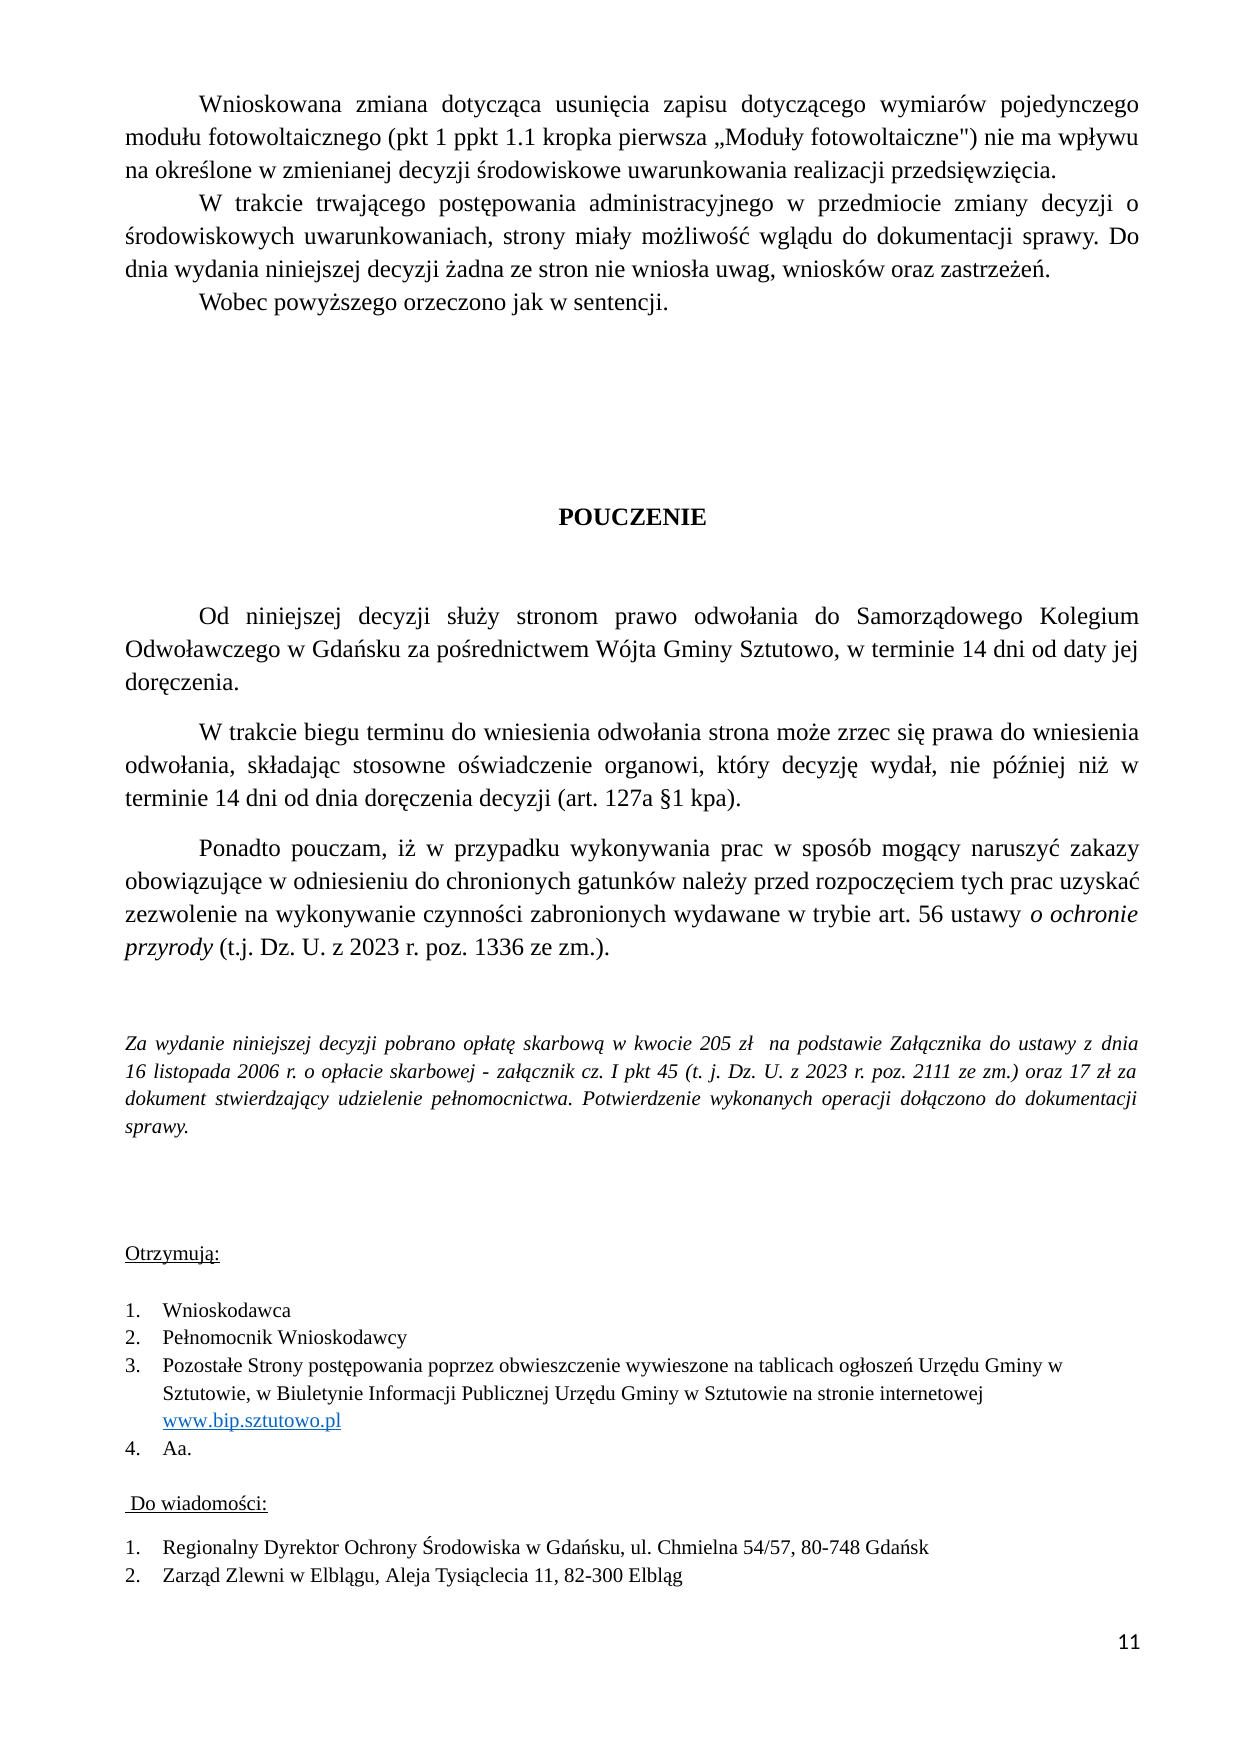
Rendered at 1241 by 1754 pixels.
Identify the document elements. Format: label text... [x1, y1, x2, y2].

text Wnioskowana zmiana dotycząca usunięcia zapisu dotyczącego wymiarów pojedynczego modułu fotowoltaicznego (pkt 1 ppkt 1.1 kropka pierwsza „Moduły fotowoltaiczne") nie ma wpływu na określone w zmienianej decyzji środowiskowe uwarunkowania realizacji przedsięwzięcia. [125, 89, 1140, 183]
text Do wiadomości: [125, 1491, 1140, 1515]
text POUCZENIE [125, 502, 1140, 531]
list Aa. [125, 1436, 1140, 1460]
text Za wydanie niniejszej decyzji pobrano opłatę skarbową w kwocie 205 zł na podstawie Załącznika do ustawy z dnia 16 listopada 2006 r. o opłacie skarbowej - załącznik cz. I pkt 45 (t. j. Dz. U. z 2023 r. poz. 2111 ze zm.) oraz 17 zł za dokument stwierdzający udzielenie pełnomocnictwa. Potwierdzenie wykonanych operacji dołączono do dokumentacji sprawy. [125, 1031, 1140, 1138]
text Od niniejszej decyzji służy stronom prawo odwołania do Samorządowego Kolegium Odwoławczego w Gdańsku za pośrednictwem Wójta Gminy Sztutowo, w terminie 14 dni od daty jej doręczenia. [125, 601, 1140, 696]
text Wobec powyższego orzeczono jak w sentencji. [125, 287, 1140, 316]
list Regionalny Dyrektor Ochrony Środowiska w Gdańsku, ul. Chmielna 54/57, 80-748 Gdańsk [125, 1535, 1140, 1559]
list Pełnomocnik Wnioskodawcy [125, 1325, 1140, 1349]
text W trakcie trwającego postępowania administracyjnego w przedmiocie zmiany decyzji o środowiskowych uwarunkowaniach, strony miały możliwość wglądu do dokumentacji sprawy. Do dnia wydania niniejszej decyzji żadna ze stron nie wniosła uwag, wniosków oraz zastrzeżeń. [125, 188, 1140, 282]
text Otrzymują: [125, 1241, 1140, 1265]
list Wnioskodawca [125, 1298, 1140, 1322]
text W trakcie biegu terminu do wniesienia odwołania strona może zrzec się prawa do wniesienia odwołania, składając stosowne oświadczenie organowi, który decyzję wydał, nie później niż w terminie 14 dni od dnia doręczenia decyzji (art. 127a §1 kpa). [125, 717, 1140, 812]
list Zarząd Zlewni w Elblągu, Aleja Tysiąclecia 11, 82-300 Elbląg [125, 1563, 1140, 1587]
text Ponadto pouczam, iż w przypadku wykonywania prac w sposób mogący naruszyć zakazy obowiązujące w odniesieniu do chronionych gatunków należy przed rozpoczęciem tych prac uzyskać zezwolenie na wykonywanie czynności zabronionych wydawane w trybie art. 56 ustawy o ochronie przyrody (t.j. Dz. U. z 2023 r. poz. 1336 ze zm.). [125, 833, 1140, 961]
list Pozostałe Strony postępowania poprzez obwieszczenie wywieszone na tablicach ogłoszeń Urzędu Gminy w Sztutowie, w Biuletynie Informacji Publicznej Urzędu Gminy w Sztutowie na stronie internetowej www.bip.sztutowo.pl [125, 1353, 1140, 1432]
